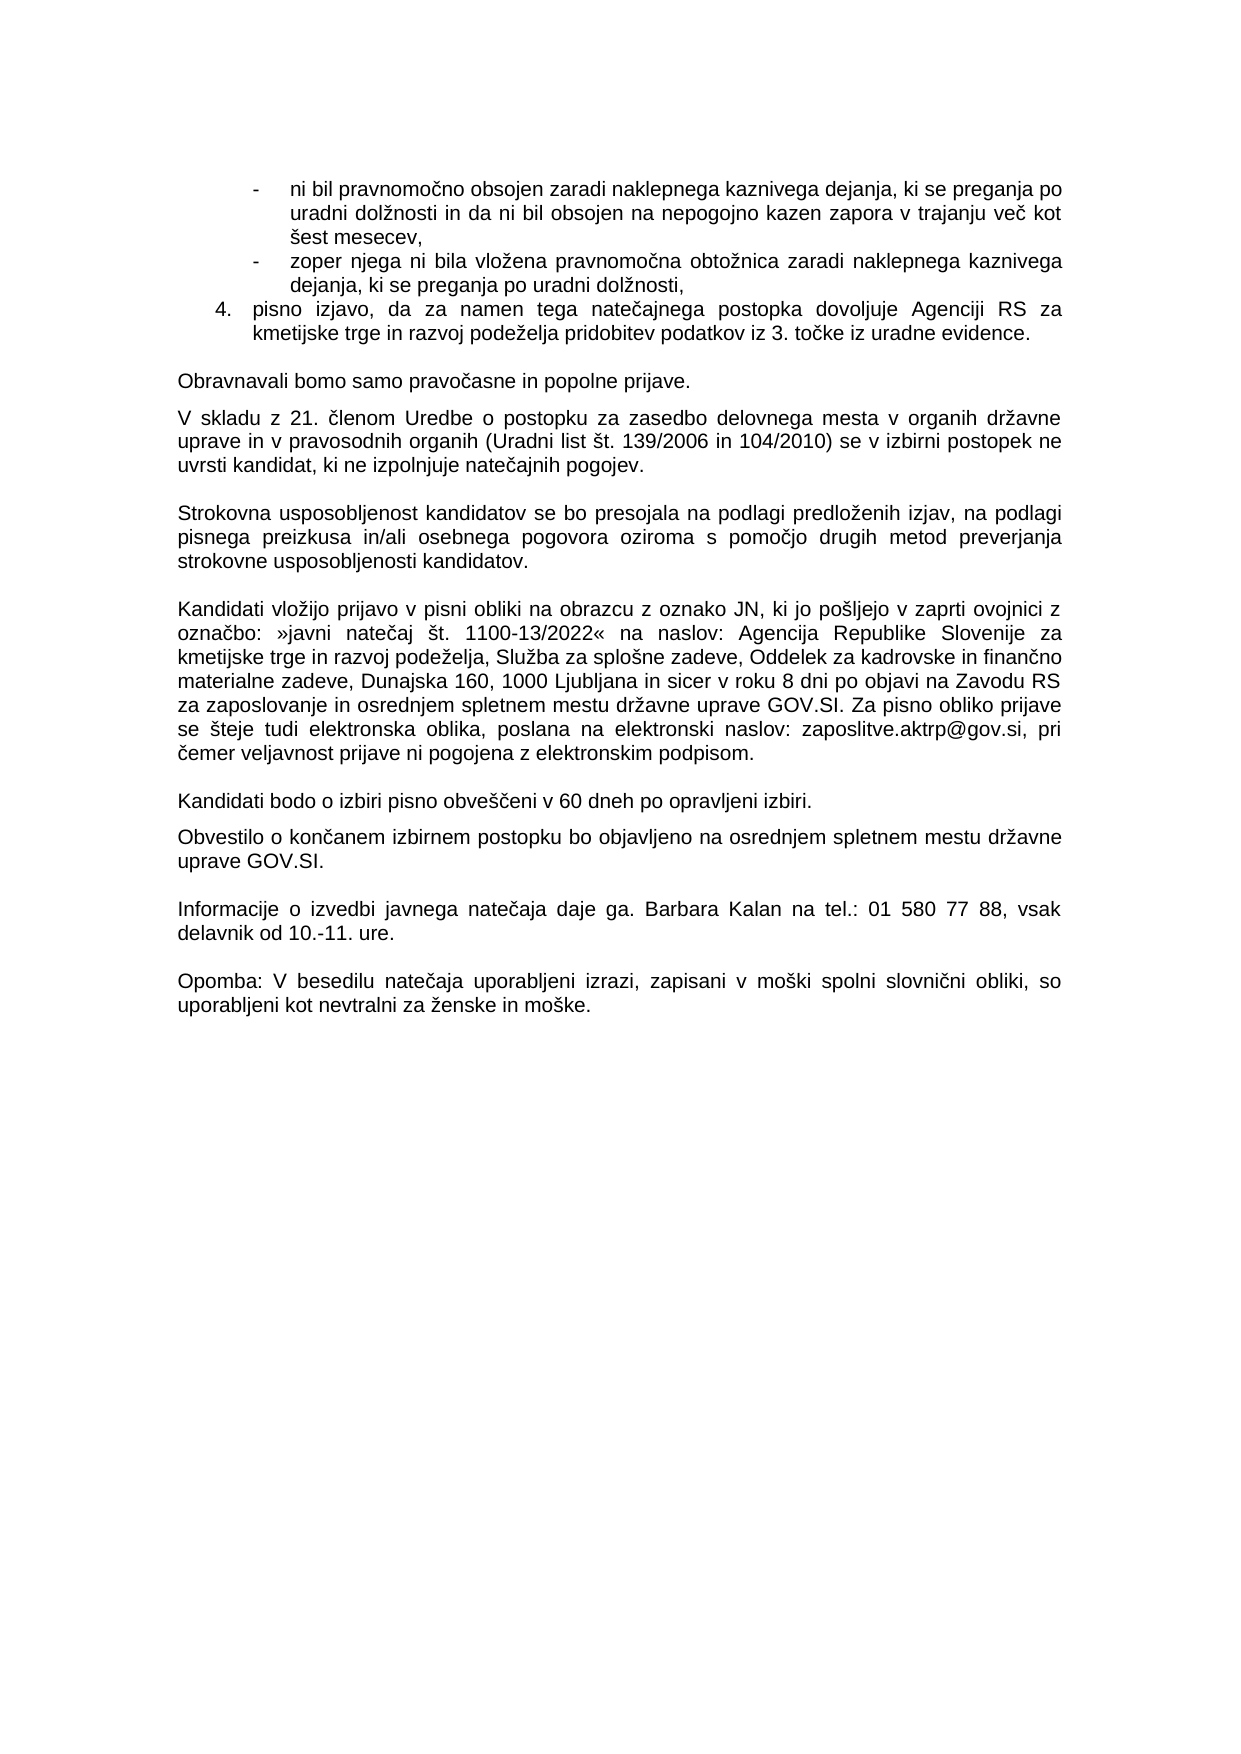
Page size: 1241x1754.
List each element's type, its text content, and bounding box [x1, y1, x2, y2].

text Strokovna usposobljenost kandidatov se bo presojala na podlagi predloženih izjav, na podlagi pisnega preizkusa in/ali osebnega pogovora oziroma s pomočjo drugih metod preverjanja strokovne usposobljenosti kandidatov. [177, 501, 1063, 573]
text Obvestilo o končanem izbirnem postopku bo objavljeno na osrednjem spletnem mestu državne uprave GOV.SI. [177, 825, 1063, 873]
text Obravnavali bomo samo pravočasne in popolne prijave. [177, 369, 1063, 393]
text Kandidati bodo o izbiri pisno obveščeni v 60 dneh po opravljeni izbiri. [177, 789, 1063, 813]
list ni bil pravnomočno obsojen zaradi naklepnega kaznivega dejanja, ki se preganja po uradni dolžnosti in da ni bil obsojen na nepogojno kazen zapora v trajanju več kot šest mesecev, [252, 177, 1063, 249]
list pisno izjavo, da za namen tega natečajnega postopka dovoljuje Agenciji RS za kmetijske trge in razvoj podeželja pridobitev podatkov iz 3. točke iz uradne evidence. [215, 297, 1063, 345]
text Kandidati vložijo prijavo v pisni obliki na obrazcu z oznako JN, ki jo pošljejo v zaprti ovojnici z označbo: »javni natečaj št. 1100-13/2022« na naslov: Agencija Republike Slovenije za kmetijske trge in razvoj podeželja, Služba za splošne zadeve, Oddelek za kadrovske in finančno materialne zadeve, Dunajska 160, 1000 Ljubljana in sicer v roku 8 dni po objavi na Zavodu RS za zaposlovanje in osrednjem spletnem mestu državne uprave GOV.SI. Za pisno obliko prijave se šteje tudi elektronska oblika, poslana na elektronski naslov: zaposlitve.aktrp@gov.si, pri čemer veljavnost prijave ni pogojena z elektronskim podpisom. [177, 597, 1063, 765]
text V skladu z 21. členom Uredbe o postopku za zasedbo delovnega mesta v organih državne uprave in v pravosodnih organih (Uradni list št. 139/2006 in 104/2010) se v izbirni postopek ne uvrsti kandidat, ki ne izpolnjuje natečajnih pogojev. [177, 405, 1063, 477]
list zoper njega ni bila vložena pravnomočna obtožnica zaradi naklepnega kaznivega dejanja, ki se preganja po uradni dolžnosti, [252, 249, 1063, 297]
text Informacije o izvedbi javnega natečaja daje ga. Barbara Kalan na tel.: 01 580 77 88, vsak delavnik od 10.-11. ure. [177, 897, 1063, 945]
text Opomba: V besedilu natečaja uporabljeni izrazi, zapisani v moški spolni slovnični obliki, so uporabljeni kot nevtralni za ženske in moške. [177, 969, 1063, 1017]
